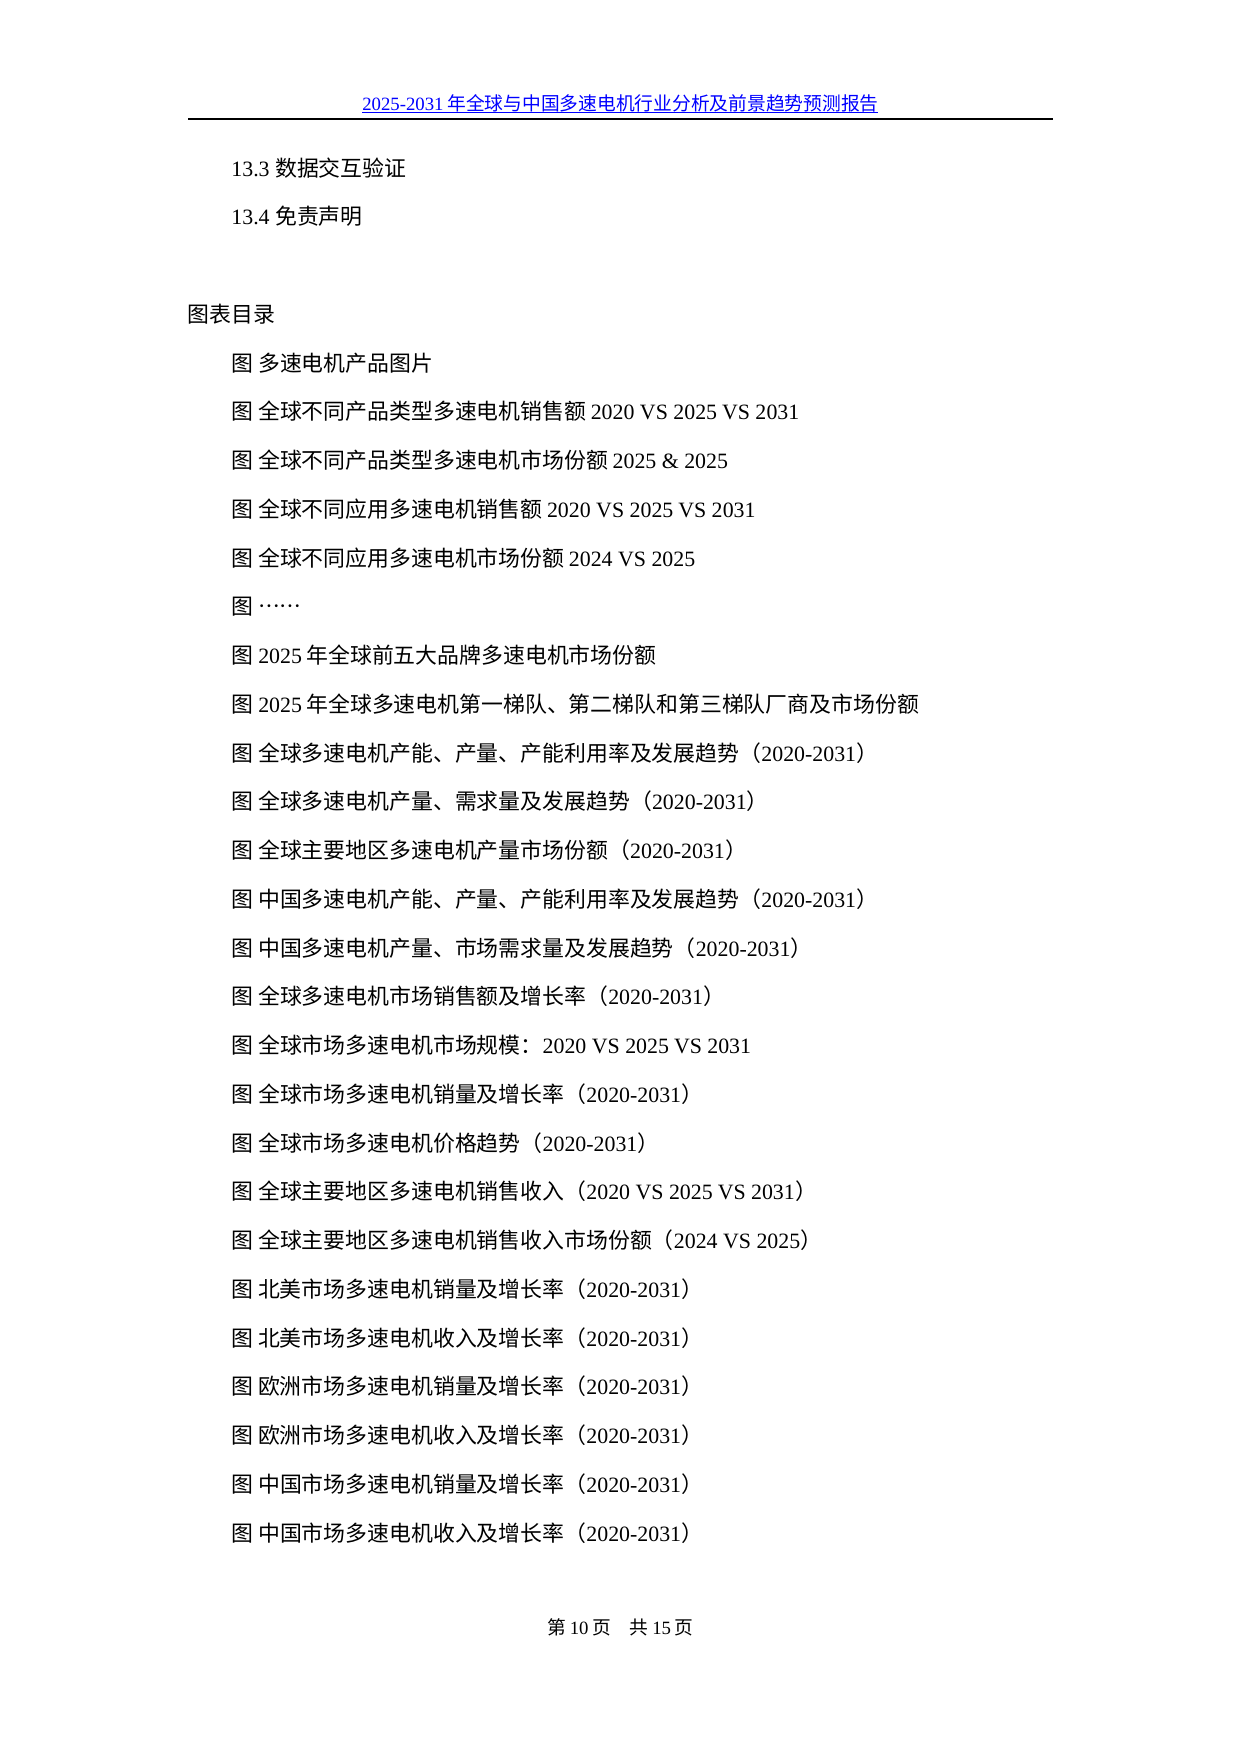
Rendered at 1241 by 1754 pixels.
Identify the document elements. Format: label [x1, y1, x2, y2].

text [187, 150, 1053, 1548]
